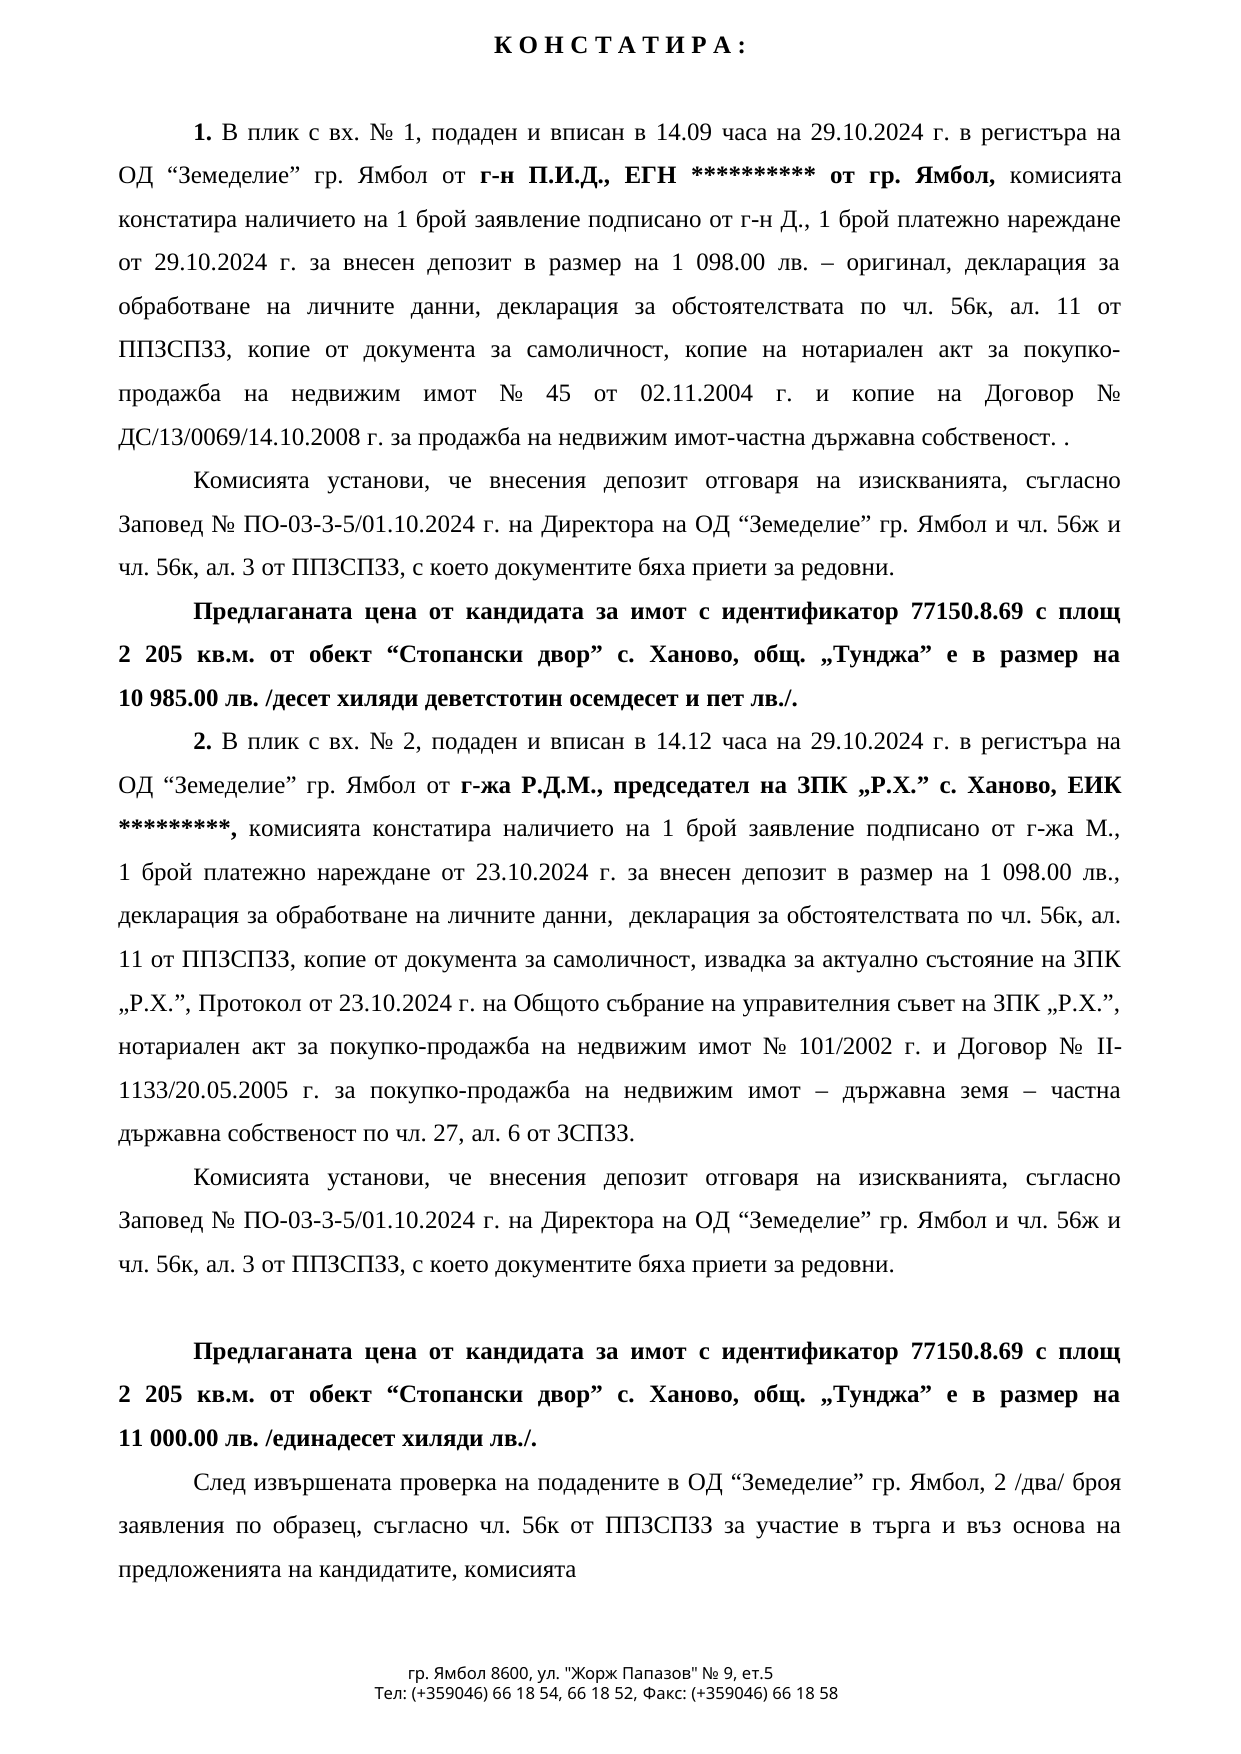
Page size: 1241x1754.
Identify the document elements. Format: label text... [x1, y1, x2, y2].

text Предлаганата цена от кандидата за имот с идентификатор 77150.8.69 с площ 2 205 кв.м. от обект “Стопански двор” с. Ханово, общ. „Тунджа” е в размер на 11 000.00 лв. /единадесет хиляди лв./. [118, 1336, 1122, 1452]
text След извършената проверка на подадените в ОД “Земеделие” гр. Ямбол, 2 /два/ броя заявления по образец, съгласно чл. 56к от ППЗСПЗЗ за участие в търга и въз основа на предложенията на кандидатите, комисията [118, 1466, 1122, 1583]
text 1. В плик с вх. № 1, подаден и вписан в 14.09 часа на 29.10.2024 г. в регистъра на ОД “Земеделие” гр. Ямбол от г-н П.И.Д., ЕГН ********** от гр. Ямбол, комисията констатира наличието на 1 брой заявление подписано от г-н Д., 1 брой платежно нареждане от 29.10.2024 г. за внесен депозит в размер на 1 098.00 лв. – оригинал, декларация за обработване на личните данни, декларация за обстоятелствата по чл. 56к, ал. 11 от ППЗСПЗЗ, копие от документа за самоличност, копие на нотариален акт за покупко-продажба на недвижим имот № 45 от 02.11.2004 г. и копие на Договор № ДС/13/0069/14.10.2008 г. за продажба на недвижим имот-частна държавна собственост. . [118, 117, 1122, 451]
text Комисията установи, че внесения депозит отговаря на изискванията, съгласно Заповед № ПО-03-3-5/01.10.2024 г. на Директора на ОД “Земеделие” гр. Ямбол и чл. 56ж и чл. 56к, ал. 3 от ППЗСПЗЗ, с което документите бяха приети за редовни. [118, 465, 1122, 581]
text 2. В плик с вх. № 2, подаден и вписан в 14.12 часа на 29.10.2024 г. в регистъра на ОД “Земеделие” гр. Ямбол от г-жа Р.Д.М., председател на ЗПК „Р.Х.” с. Ханово, ЕИК *********, комисията констатира наличието на 1 брой заявление подписано от г-жа М., 1 брой платежно нареждане от 23.10.2024 г. за внесен депозит в размер на 1 098.00 лв., декларация за обработване на личните данни, декларация за обстоятелствата по чл. 56к, ал. 11 от ППЗСПЗЗ, копие от документа за самоличност, извадка за актуално състояние на ЗПК „Р.Х.”, Протокол от 23.10.2024 г. на Общото събрание на управителния съвет на ЗПК „Р.Х.”, нотариален акт за покупко-продажба на недвижим имот № 101/2002 г. и Договор № II-1133/20.05.2005 г. за покупко-продажба на недвижим имот – държавна земя – частна държавна собственост по чл. 27, ал. 6 от ЗСПЗЗ. [118, 726, 1122, 1147]
text Предлаганата цена от кандидата за имот с идентификатор 77150.8.69 с площ 2 205 кв.м. от обект “Стопански двор” с. Ханово, общ. „Тунджа” е в размер на 10 985.00 лв. /десет хиляди деветстотин осемдесет и пет лв./. [118, 596, 1122, 712]
text К О Н С Т А Т И Р А : [118, 29, 1122, 59]
text Комисията установи, че внесения депозит отговаря на изискванията, съгласно Заповед № ПО-03-3-5/01.10.2024 г. на Директора на ОД “Земеделие” гр. Ямбол и чл. 56ж и чл. 56к, ал. 3 от ППЗСПЗЗ, с което документите бяха приети за редовни. [118, 1162, 1122, 1278]
